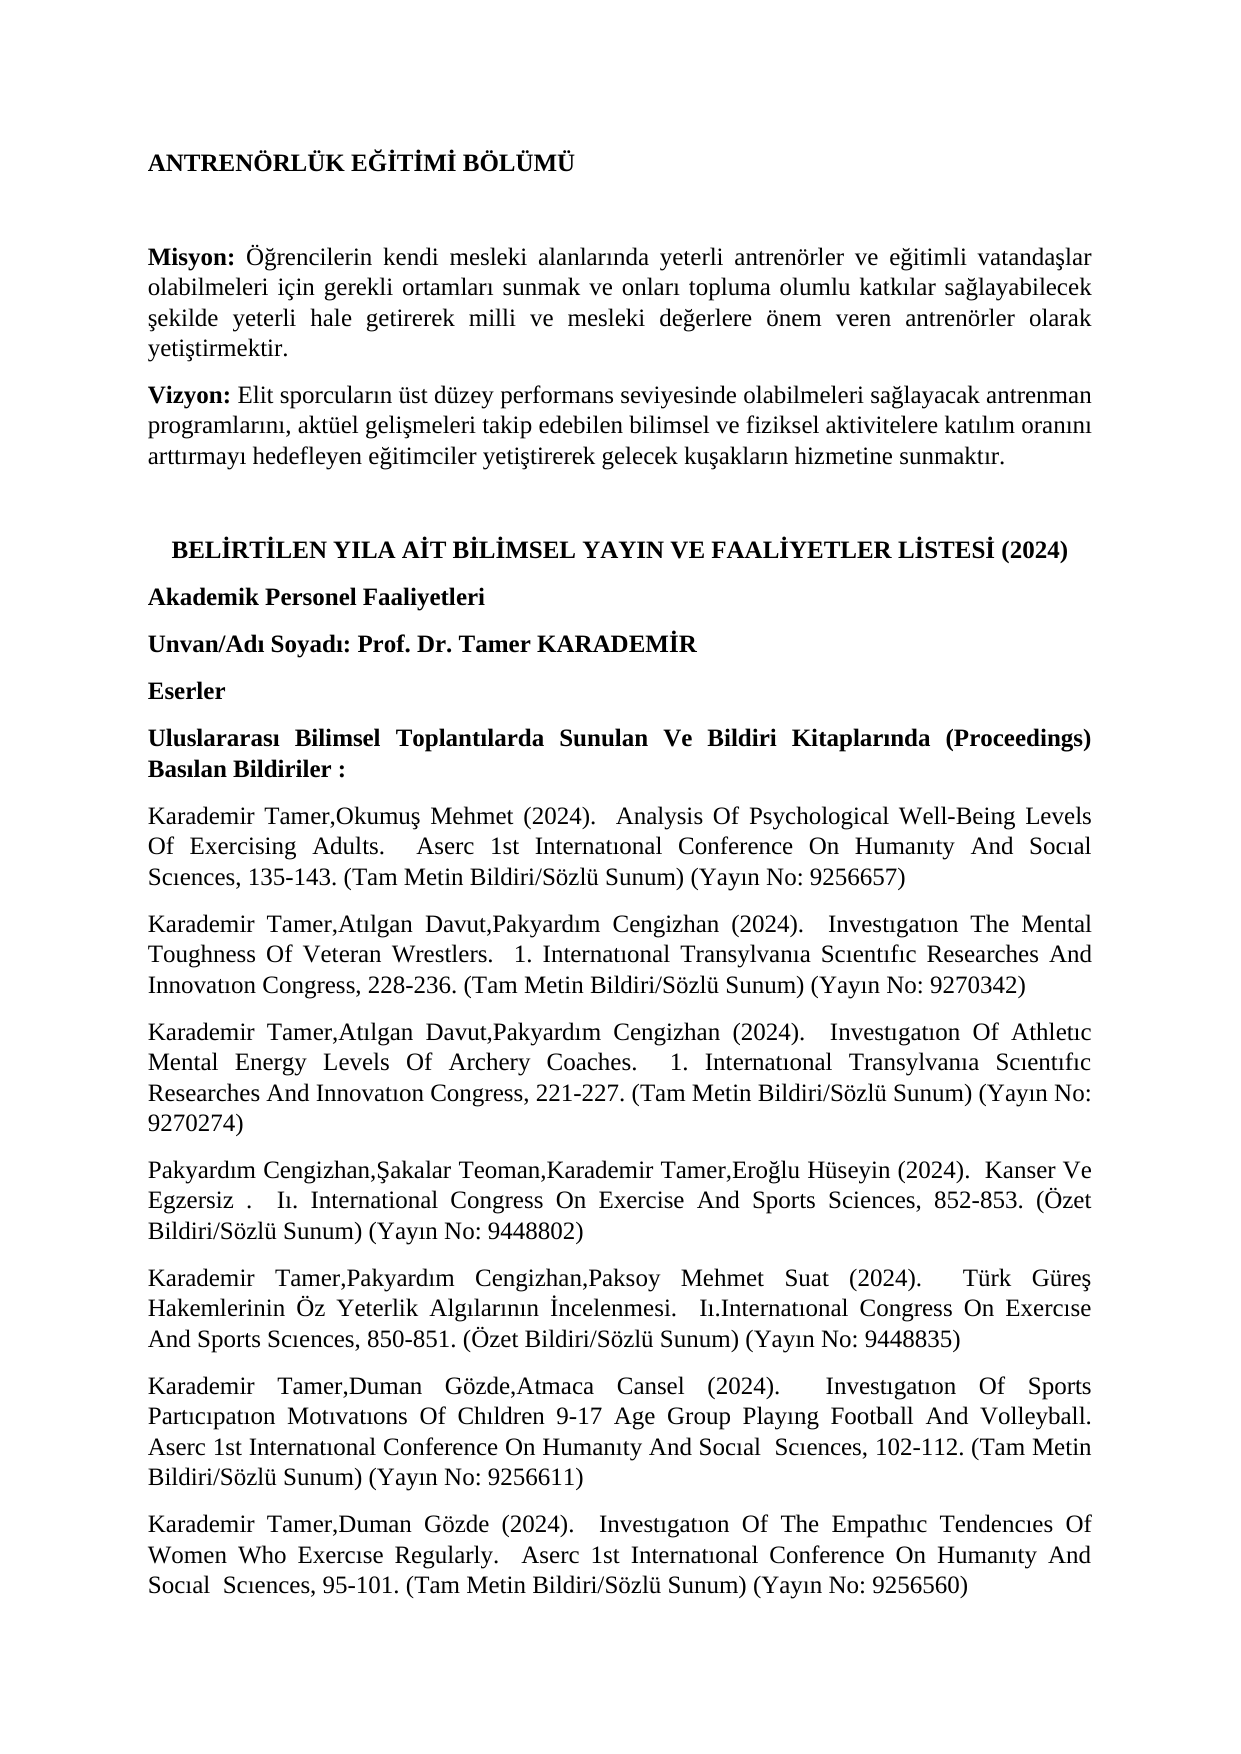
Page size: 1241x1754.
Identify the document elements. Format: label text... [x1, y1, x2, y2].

text Karademir Tamer,Pakyardım Cengizhan,Paksoy Mehmet Suat (2024). Türk Güreş Hakemlerinin Öz Yeterlik Algılarının İncelenmesi. Iı.Internatıonal Congress On Exercıse And Sports Scıences, 850-851. (Özet Bildiri/Sözlü Sunum) (Yayın No: 9448835) [148, 1263, 1093, 1353]
text Misyon: Öğrencilerin kendi mesleki alanlarında yeterli antrenörler ve eğitimli vatandaşlar olabilmeleri için gerekli ortamları sunmak ve onları topluma olumlu katkılar sağlayabilecek şekilde yeterli hale getirerek milli ve mesleki değerlere önem veren antrenörler olarak yetiştirmektir. [148, 242, 1093, 362]
text Akademik Personel Faaliyetleri [148, 582, 1093, 611]
text Karademir Tamer,Okumuş Mehmet (2024). Analysis Of Psychological Well-Being Levels Of Exercising Adults. Aserc 1st Internatıonal Conference On Humanıty And Socıal Scıences, 135-143. (Tam Metin Bildiri/Sözlü Sunum) (Yayın No: 9256657) [148, 801, 1093, 891]
text BELİRTİLEN YILA AİT BİLİMSEL YAYIN VE FAALİYETLER LİSTESİ (2024) [148, 535, 1093, 564]
text Unvan/Adı Soyadı: Prof. Dr. Tamer KARADEMİR [148, 629, 1093, 658]
text Karademir Tamer,Duman Gözde (2024). Investıgatıon Of The Empathıc Tendencıes Of Women Who Exercıse Regularly. Aserc 1st Internatıonal Conference On Humanıty And Socıal Scıences, 95-101. (Tam Metin Bildiri/Sözlü Sunum) (Yayın No: 9256560) [148, 1509, 1093, 1599]
text ANTRENÖRLÜK EĞİTİMİ BÖLÜMÜ [148, 148, 1093, 176]
text Pakyardım Cengizhan,Şakalar Teoman,Karademir Tamer,Eroğlu Hüseyin (2024). Kanser Ve Egzersiz . Iı. International Congress On Exercise And Sports Sciences, 852-853. (Özet Bildiri/Sözlü Sunum) (Yayın No: 9448802) [148, 1155, 1093, 1245]
text Karademir Tamer,Duman Gözde,Atmaca Cansel (2024). Investıgatıon Of Sports Partıcıpatıon Motıvatıons Of Chıldren 9-17 Age Group Playıng Football And Volleyball. Aserc 1st Internatıonal Conference On Humanıty And Socıal Scıences, 102-112. (Tam Metin Bildiri/Sözlü Sunum) (Yayın No: 9256611) [148, 1371, 1093, 1491]
text Eserler [148, 676, 1093, 705]
text Vizyon: Elit sporcuların üst düzey performans seviyesinde olabilmeleri sağlayacak antrenman programlarını, aktüel gelişmeleri takip edebilen bilimsel ve fiziksel aktivitelere katılım oranını arttırmayı hedefleyen eğitimciler yetiştirerek gelecek kuşakların hizmetine sunmaktır. [148, 380, 1093, 470]
text Karademir Tamer,Atılgan Davut,Pakyardım Cengizhan (2024). Investıgatıon The Mental Toughness Of Veteran Wrestlers. 1. Internatıonal Transylvanıa Scıentıfıc Researches And Innovatıon Congress, 228-236. (Tam Metin Bildiri/Sözlü Sunum) (Yayın No: 9270342) [148, 909, 1093, 998]
text Karademir Tamer,Atılgan Davut,Pakyardım Cengizhan (2024). Investıgatıon Of Athletıc Mental Energy Levels Of Archery Coaches. 1. Internatıonal Transylvanıa Scıentıfıc Researches And Innovatıon Congress, 221-227. (Tam Metin Bildiri/Sözlü Sunum) (Yayın No: 9270274) [148, 1017, 1093, 1137]
text Uluslararası Bilimsel Toplantılarda Sunulan Ve Bildiri Kitaplarında (Proceedings) Basılan Bildiriler : [148, 723, 1093, 783]
